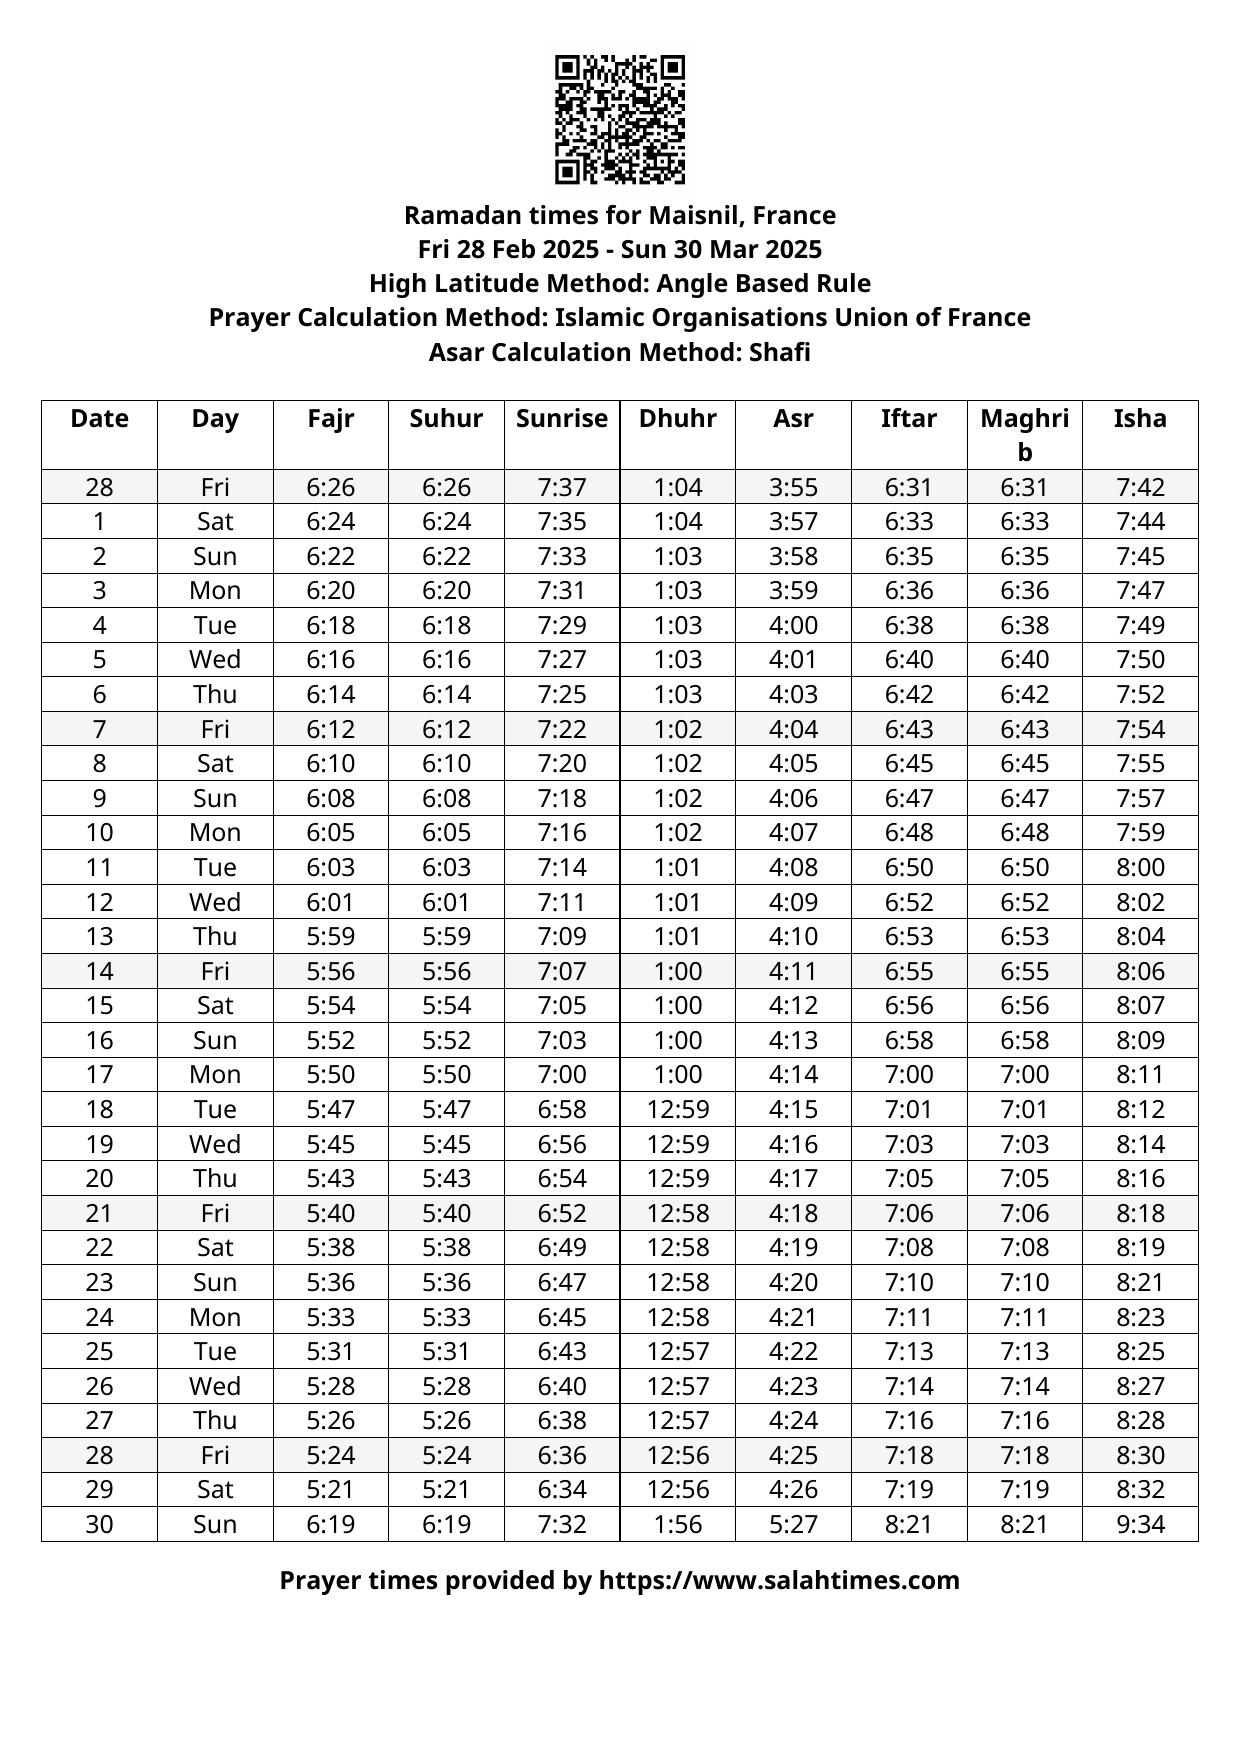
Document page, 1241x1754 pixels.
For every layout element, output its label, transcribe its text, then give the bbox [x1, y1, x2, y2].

table_cell 6:14 [274, 677, 388, 711]
table_cell 6:08 [389, 781, 504, 814]
table_header Asr [736, 401, 851, 469]
table_cell 6:42 [968, 677, 1082, 711]
table_cell 5:38 [389, 1231, 504, 1264]
table_cell 23 [42, 1265, 157, 1299]
table_cell 8:28 [1083, 1404, 1198, 1437]
table_cell 5:31 [389, 1334, 504, 1368]
table_cell 7:35 [505, 504, 619, 538]
table_cell 5:28 [389, 1369, 504, 1402]
table_cell 7:29 [505, 608, 619, 642]
table_cell 5:59 [389, 919, 504, 953]
table_cell 7:54 [1083, 712, 1198, 745]
table_cell 6:42 [852, 677, 967, 711]
table_cell 29 [42, 1473, 157, 1506]
table_cell 12:57 [621, 1404, 735, 1437]
table_cell 7:11 [505, 885, 619, 918]
table_cell 6:36 [852, 574, 967, 607]
table_cell 4:08 [736, 850, 851, 884]
table_cell 5:47 [389, 1092, 504, 1126]
table_cell 12:59 [621, 1161, 735, 1195]
table_cell 12:59 [621, 1127, 735, 1160]
table_cell 6:58 [968, 1023, 1082, 1057]
table_cell 8:30 [1083, 1438, 1198, 1472]
table_cell 1 [42, 504, 157, 538]
table_cell Mon [158, 1300, 273, 1333]
table_cell Sun [158, 1023, 273, 1057]
table_cell 6:18 [274, 608, 388, 642]
table_cell Tue [158, 1334, 273, 1368]
table_cell Sat [158, 746, 273, 780]
table_cell 6:58 [852, 1023, 967, 1057]
table_cell 7:00 [852, 1058, 967, 1091]
table_cell 7:00 [968, 1058, 1082, 1091]
table_cell 6:38 [852, 608, 967, 642]
table_header Iftar [852, 401, 967, 469]
table_cell 9 [42, 781, 157, 814]
table_cell 4:16 [736, 1127, 851, 1160]
table_cell 10 [42, 816, 157, 849]
table_cell 6:40 [968, 643, 1082, 676]
table_cell 6:33 [968, 504, 1082, 538]
table_cell 7:03 [852, 1127, 967, 1160]
table_cell 8:11 [1083, 1058, 1198, 1091]
table_cell 4:10 [736, 919, 851, 953]
table_cell 30 [42, 1507, 157, 1541]
table_cell 7:27 [505, 643, 619, 676]
table_cell 3:55 [736, 470, 851, 503]
table_cell 4:04 [736, 712, 851, 745]
table_header Date [42, 401, 157, 469]
table_cell Sun [158, 781, 273, 814]
table_cell 6:53 [852, 919, 967, 953]
table_cell 5:52 [274, 1023, 388, 1057]
table_cell Sat [158, 1473, 273, 1506]
table_cell 6:47 [968, 781, 1082, 814]
table_cell 12:57 [621, 1369, 735, 1402]
table_cell 12:58 [621, 1231, 735, 1264]
table_cell 6:45 [505, 1300, 619, 1333]
table_cell 5:40 [274, 1196, 388, 1229]
table_cell 6:49 [505, 1231, 619, 1264]
table_cell Sat [158, 504, 273, 538]
table_cell 8 [42, 746, 157, 780]
table_cell Wed [158, 1369, 273, 1402]
table_cell 8:18 [1083, 1196, 1198, 1229]
table_cell 7:13 [968, 1334, 1082, 1368]
table_cell 1:03 [621, 539, 735, 572]
table_cell 5:56 [274, 954, 388, 987]
table_cell 5:21 [274, 1473, 388, 1506]
table_cell 5:47 [274, 1092, 388, 1126]
table_cell 7:10 [852, 1265, 967, 1299]
table_cell 6:33 [852, 504, 967, 538]
table_cell 7:01 [852, 1092, 967, 1126]
table_cell 4:24 [736, 1404, 851, 1437]
table_cell 8:32 [1083, 1473, 1198, 1506]
table_cell 6:12 [274, 712, 388, 745]
table_cell Fri [158, 470, 273, 503]
table_cell 19 [42, 1127, 157, 1160]
table_cell 6:31 [968, 470, 1082, 503]
table_cell 7:20 [505, 746, 619, 780]
table_cell 7:33 [505, 539, 619, 572]
table_cell 7:44 [1083, 504, 1198, 538]
table_cell 1:01 [621, 850, 735, 884]
table_cell 7:08 [852, 1231, 967, 1264]
table_cell 5:33 [389, 1300, 504, 1333]
table_cell Tue [158, 850, 273, 884]
table_cell 8:00 [1083, 850, 1198, 884]
table_cell 6:03 [274, 850, 388, 884]
table_cell 6:36 [968, 574, 1082, 607]
table_cell 1:02 [621, 712, 735, 745]
table_cell 8:12 [1083, 1092, 1198, 1126]
table_cell 4:07 [736, 816, 851, 849]
table_cell 25 [42, 1334, 157, 1368]
table_cell 4:19 [736, 1231, 851, 1264]
table_cell 7:11 [968, 1300, 1082, 1333]
table_cell 12:58 [621, 1196, 735, 1229]
table_cell 21 [42, 1196, 157, 1229]
table_cell 4:06 [736, 781, 851, 814]
table_cell 6:58 [505, 1092, 619, 1126]
table_cell 12:59 [621, 1092, 735, 1126]
table_cell 6:55 [968, 954, 1082, 987]
table_cell 8:21 [852, 1507, 967, 1541]
table_header Dhuhr [621, 401, 735, 469]
table_cell 5:31 [274, 1334, 388, 1368]
table_cell 1:03 [621, 608, 735, 642]
text High Latitude Method: Angle Based Rule [42, 266, 1198, 300]
table_cell Thu [158, 1161, 273, 1195]
table_cell 7:25 [505, 677, 619, 711]
table_header Sunrise [505, 401, 619, 469]
table_cell 8:06 [1083, 954, 1198, 987]
table_cell 5:26 [274, 1404, 388, 1437]
table_header Suhur [389, 401, 504, 469]
table_cell 7:32 [505, 1507, 619, 1541]
table_cell 7:37 [505, 470, 619, 503]
table_header Isha [1083, 401, 1198, 469]
table_cell 7:59 [1083, 816, 1198, 849]
table_cell 6:20 [389, 574, 504, 607]
table_cell 5:24 [389, 1438, 504, 1472]
table_cell 4:14 [736, 1058, 851, 1091]
table_cell 6:24 [274, 504, 388, 538]
table_cell 1:00 [621, 1058, 735, 1091]
text Prayer Calculation Method: Islamic Organisations Union of France [42, 300, 1198, 334]
picture [542, 41, 699, 198]
table_cell 5:45 [274, 1127, 388, 1160]
table_cell 6:43 [852, 712, 967, 745]
table_cell 1:00 [621, 954, 735, 987]
table_cell 4:13 [736, 1023, 851, 1057]
table_cell 7:01 [968, 1092, 1082, 1126]
table_cell 5:50 [274, 1058, 388, 1091]
table_cell 7:45 [1083, 539, 1198, 572]
table_cell 4:11 [736, 954, 851, 987]
table_cell 1:00 [621, 989, 735, 1022]
table_cell 7:42 [1083, 470, 1198, 503]
table_cell 1:03 [621, 643, 735, 676]
table_cell 6:47 [505, 1265, 619, 1299]
table_cell 6:20 [274, 574, 388, 607]
table_cell 1:02 [621, 746, 735, 780]
table_cell 4:18 [736, 1196, 851, 1229]
table_cell 8:25 [1083, 1334, 1198, 1368]
table_cell 7:16 [968, 1404, 1082, 1437]
table_cell 5:24 [274, 1438, 388, 1472]
table_cell 7:05 [968, 1161, 1082, 1195]
table_cell 17 [42, 1058, 157, 1091]
table_cell 7:47 [1083, 574, 1198, 607]
table_cell 6:14 [389, 677, 504, 711]
table_cell 12:56 [621, 1438, 735, 1472]
table_cell 7:50 [1083, 643, 1198, 676]
table_cell 1:04 [621, 504, 735, 538]
table_cell Sat [158, 1231, 273, 1264]
table_cell 4:05 [736, 746, 851, 780]
table_cell 6:54 [505, 1161, 619, 1195]
table_cell Sun [158, 539, 273, 572]
table_cell 12:56 [621, 1473, 735, 1506]
table_cell 3:57 [736, 504, 851, 538]
table_cell 24 [42, 1300, 157, 1333]
table_cell 8:27 [1083, 1369, 1198, 1402]
table_cell 8:23 [1083, 1300, 1198, 1333]
table_cell 1:03 [621, 677, 735, 711]
table_cell 5:26 [389, 1404, 504, 1437]
table_cell Sun [158, 1265, 273, 1299]
table_cell 26 [42, 1369, 157, 1402]
table_cell 6:53 [968, 919, 1082, 953]
table_cell 12:58 [621, 1300, 735, 1333]
table_cell 6:38 [968, 608, 1082, 642]
table_cell 5:54 [274, 989, 388, 1022]
table_cell 5:40 [389, 1196, 504, 1229]
table_cell 7:19 [852, 1473, 967, 1506]
table_cell 6:35 [852, 539, 967, 572]
table_cell 4 [42, 608, 157, 642]
table_cell 7:13 [852, 1334, 967, 1368]
table_cell 8:04 [1083, 919, 1198, 953]
table_cell Thu [158, 677, 273, 711]
table_cell 6:43 [505, 1334, 619, 1368]
table_cell 1:01 [621, 919, 735, 953]
table_cell 6:18 [389, 608, 504, 642]
table_cell 14 [42, 954, 157, 987]
table_cell 6:10 [274, 746, 388, 780]
table_cell 13 [42, 919, 157, 953]
table_cell 6:08 [274, 781, 388, 814]
table_cell 7:18 [505, 781, 619, 814]
table_cell 6:52 [852, 885, 967, 918]
table_cell 7:31 [505, 574, 619, 607]
table_cell Wed [158, 643, 273, 676]
table_cell 4:12 [736, 989, 851, 1022]
table_cell 20 [42, 1161, 157, 1195]
table_cell 6:01 [389, 885, 504, 918]
text Ramadan times for Maisnil, France [42, 198, 1198, 232]
table_cell 6:56 [968, 989, 1082, 1022]
table_cell 6:43 [968, 712, 1082, 745]
table_cell 7:16 [852, 1404, 967, 1437]
table_cell 6:31 [852, 470, 967, 503]
table_cell Fri [158, 954, 273, 987]
table_cell 8:21 [1083, 1265, 1198, 1299]
table_cell 6:35 [968, 539, 1082, 572]
table_cell 6:12 [389, 712, 504, 745]
table_cell 5:52 [389, 1023, 504, 1057]
table_cell 6:50 [852, 850, 967, 884]
table_cell 6:22 [389, 539, 504, 572]
table_cell 6:36 [505, 1438, 619, 1472]
table_cell 5:45 [389, 1127, 504, 1160]
table_cell 6:48 [852, 816, 967, 849]
table_cell 8:16 [1083, 1161, 1198, 1195]
table_cell 5 [42, 643, 157, 676]
table_cell 18 [42, 1092, 157, 1126]
table_cell 6:24 [389, 504, 504, 538]
table_cell Wed [158, 1127, 273, 1160]
table_cell 7:05 [852, 1161, 967, 1195]
table_cell 5:56 [389, 954, 504, 987]
table_cell 6:16 [389, 643, 504, 676]
text Fri 28 Feb 2025 - Sun 30 Mar 2025 [42, 232, 1198, 266]
table_cell 8:02 [1083, 885, 1198, 918]
table_cell 6:03 [389, 850, 504, 884]
table_cell 6 [42, 677, 157, 711]
table_cell Tue [158, 608, 273, 642]
table_cell 4:09 [736, 885, 851, 918]
table_cell 7:14 [852, 1369, 967, 1402]
table_cell 2 [42, 539, 157, 572]
table_cell 5:43 [274, 1161, 388, 1195]
table_cell 6:26 [274, 470, 388, 503]
table_cell 4:20 [736, 1265, 851, 1299]
table_cell 27 [42, 1404, 157, 1437]
table_cell Thu [158, 1404, 273, 1437]
table_cell 7:08 [968, 1231, 1082, 1264]
table_cell 7:06 [852, 1196, 967, 1229]
table_cell 6:05 [389, 816, 504, 849]
table_cell 7 [42, 712, 157, 745]
table_cell 1:02 [621, 816, 735, 849]
table_cell 7:49 [1083, 608, 1198, 642]
table_cell 1:02 [621, 781, 735, 814]
table_cell 3:58 [736, 539, 851, 572]
table_cell Fri [158, 712, 273, 745]
table_cell 6:47 [852, 781, 967, 814]
table_cell 7:00 [505, 1058, 619, 1091]
table_cell 7:57 [1083, 781, 1198, 814]
table_cell 9:34 [1083, 1507, 1198, 1541]
table_cell 7:06 [968, 1196, 1082, 1229]
text Prayer times provided by https://www.salahtimes.com [42, 1563, 1198, 1597]
table_cell 6:56 [505, 1127, 619, 1160]
table_cell 7:19 [968, 1473, 1082, 1506]
table_cell 22 [42, 1231, 157, 1264]
table_cell 6:26 [389, 470, 504, 503]
table_cell Sun [158, 1507, 273, 1541]
table_cell 6:22 [274, 539, 388, 572]
table_cell Fri [158, 1196, 273, 1229]
table_cell 5:28 [274, 1369, 388, 1402]
table_cell 4:00 [736, 608, 851, 642]
table_cell 3:59 [736, 574, 851, 607]
table_cell 1:01 [621, 885, 735, 918]
table_cell 7:55 [1083, 746, 1198, 780]
table_cell 1:04 [621, 470, 735, 503]
table_cell 12 [42, 885, 157, 918]
table_cell 7:03 [505, 1023, 619, 1057]
table_cell 6:05 [274, 816, 388, 849]
table_cell 7:09 [505, 919, 619, 953]
table_cell Sat [158, 989, 273, 1022]
table_cell 6:16 [274, 643, 388, 676]
table_cell 6:19 [274, 1507, 388, 1541]
table_cell Tue [158, 1092, 273, 1126]
table_cell 6:56 [852, 989, 967, 1022]
table_cell 6:55 [852, 954, 967, 987]
table_cell 6:45 [968, 746, 1082, 780]
table_cell 4:21 [736, 1300, 851, 1333]
table_cell 8:07 [1083, 989, 1198, 1022]
table_cell 7:14 [968, 1369, 1082, 1402]
table_cell Thu [158, 919, 273, 953]
table_cell 5:43 [389, 1161, 504, 1195]
table_cell 7:18 [852, 1438, 967, 1472]
table_cell 6:40 [505, 1369, 619, 1402]
table_cell Wed [158, 885, 273, 918]
table_cell 4:26 [736, 1473, 851, 1506]
table_cell 7:11 [852, 1300, 967, 1333]
table_cell 5:54 [389, 989, 504, 1022]
table_cell 6:45 [852, 746, 967, 780]
table_cell 4:23 [736, 1369, 851, 1402]
table_cell 3 [42, 574, 157, 607]
table_cell 8:19 [1083, 1231, 1198, 1264]
table_cell 6:50 [968, 850, 1082, 884]
table_cell 6:01 [274, 885, 388, 918]
table_cell 12:57 [621, 1334, 735, 1368]
table_cell 5:59 [274, 919, 388, 953]
table_cell 8:14 [1083, 1127, 1198, 1160]
table_cell 6:10 [389, 746, 504, 780]
table_cell 7:16 [505, 816, 619, 849]
table_cell Mon [158, 574, 273, 607]
table_cell 8:21 [968, 1507, 1082, 1541]
table_cell 7:05 [505, 989, 619, 1022]
table_header Fajr [274, 401, 388, 469]
table_header Day [158, 401, 273, 469]
table_cell 7:10 [968, 1265, 1082, 1299]
table_cell 4:17 [736, 1161, 851, 1195]
table_cell 5:21 [389, 1473, 504, 1506]
table_cell 5:27 [736, 1507, 851, 1541]
table_cell 4:03 [736, 677, 851, 711]
table_cell 4:25 [736, 1438, 851, 1472]
table_cell 5:50 [389, 1058, 504, 1091]
table_cell 7:22 [505, 712, 619, 745]
table_cell 4:15 [736, 1092, 851, 1126]
text Asar Calculation Method: Shafi [42, 334, 1198, 368]
table_cell 1:03 [621, 574, 735, 607]
table_cell 7:03 [968, 1127, 1082, 1160]
table_cell 6:48 [968, 816, 1082, 849]
table_cell 7:07 [505, 954, 619, 987]
table_cell 28 [42, 470, 157, 503]
table_cell 1:00 [621, 1023, 735, 1057]
table_cell Mon [158, 816, 273, 849]
table_cell 15 [42, 989, 157, 1022]
table_cell 6:40 [852, 643, 967, 676]
table_cell 8:09 [1083, 1023, 1198, 1057]
table_cell 28 [42, 1438, 157, 1472]
table_cell 6:38 [505, 1404, 619, 1437]
table_cell 7:14 [505, 850, 619, 884]
table_cell 6:52 [968, 885, 1082, 918]
table_cell 7:18 [968, 1438, 1082, 1472]
table_cell 16 [42, 1023, 157, 1057]
table_cell 5:38 [274, 1231, 388, 1264]
table_cell 6:19 [389, 1507, 504, 1541]
table_cell Fri [158, 1438, 273, 1472]
table_cell 4:22 [736, 1334, 851, 1368]
table_cell 5:36 [274, 1265, 388, 1299]
table_cell Mon [158, 1058, 273, 1091]
table_cell 7:52 [1083, 677, 1198, 711]
table_cell 5:33 [274, 1300, 388, 1333]
table_header Maghrib [968, 401, 1082, 469]
table_cell 6:34 [505, 1473, 619, 1506]
table_cell 5:36 [389, 1265, 504, 1299]
table_cell 6:52 [505, 1196, 619, 1229]
table_cell 4:01 [736, 643, 851, 676]
table_cell 12:58 [621, 1265, 735, 1299]
table_cell 1:56 [621, 1507, 735, 1541]
table_cell 11 [42, 850, 157, 884]
